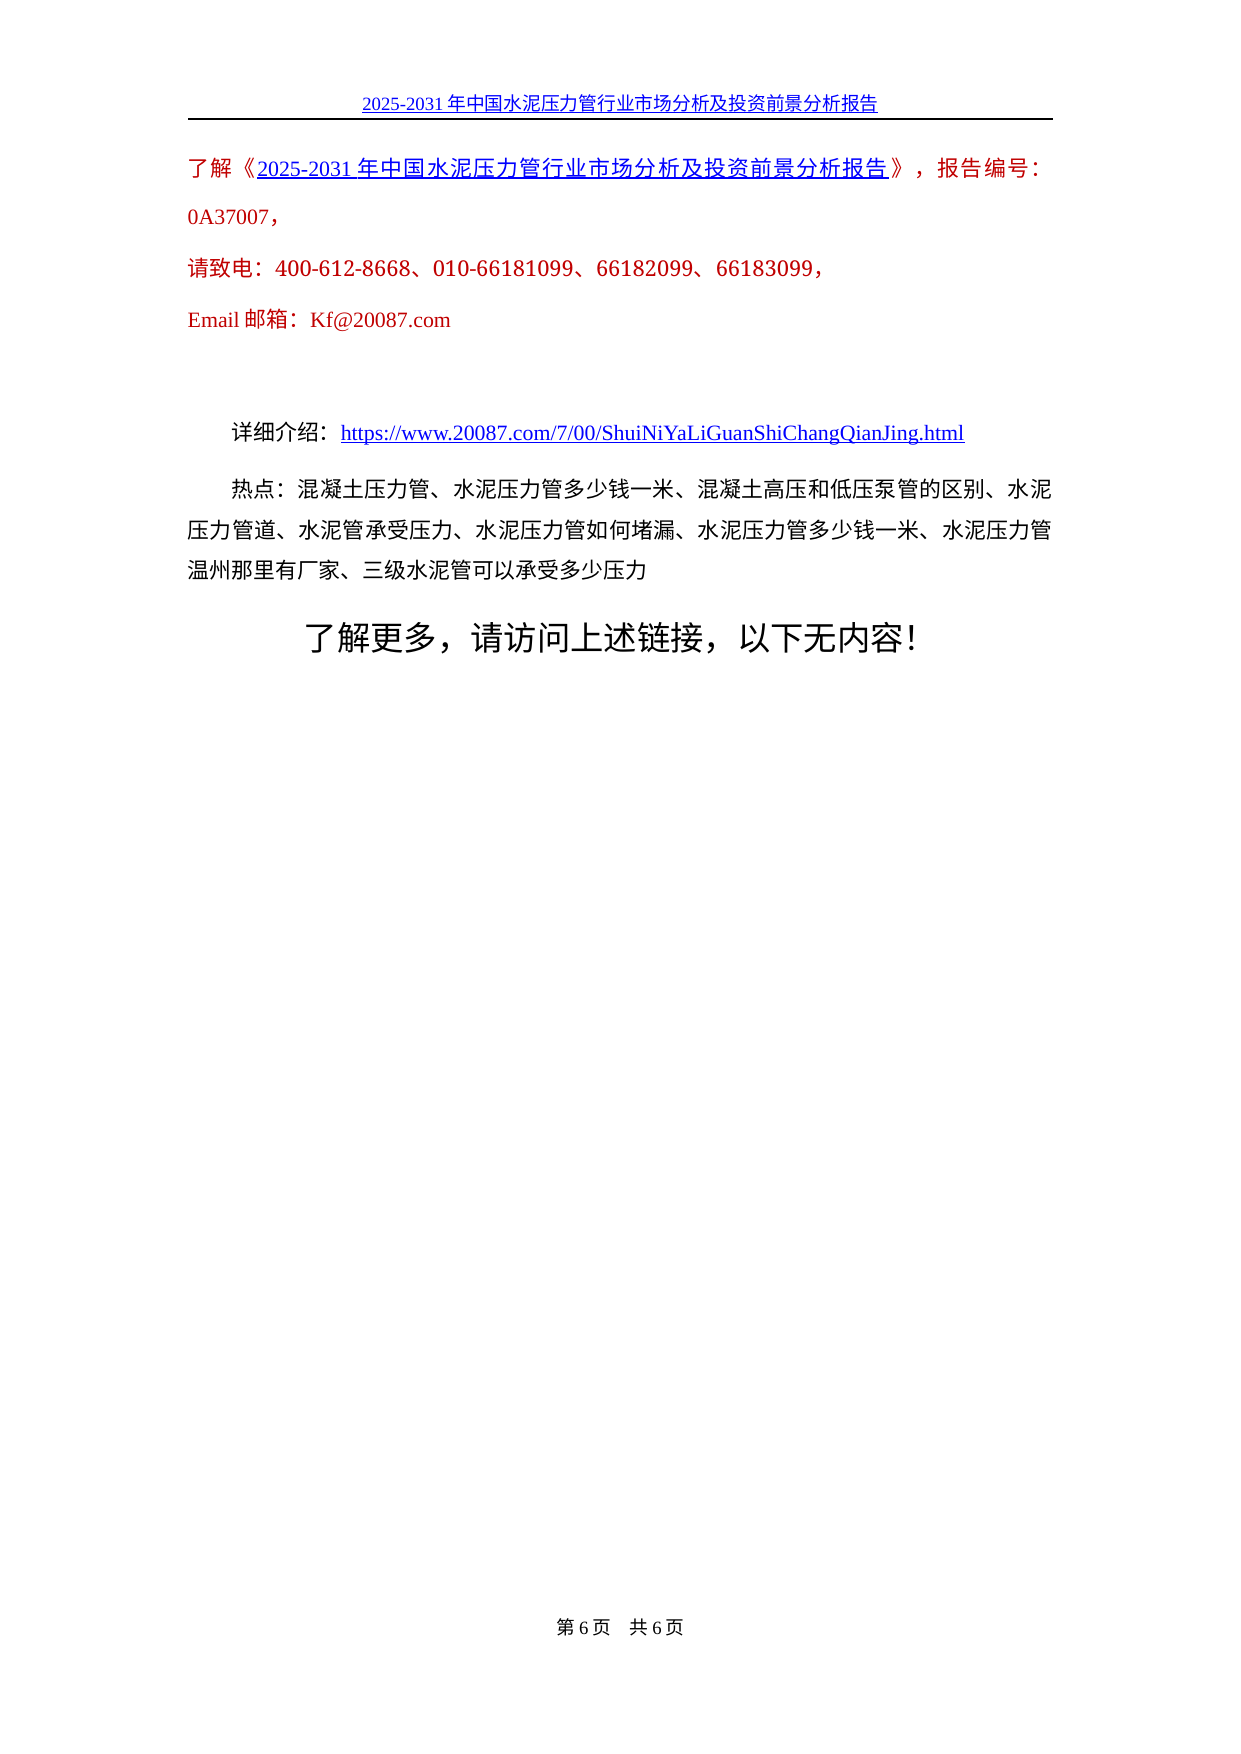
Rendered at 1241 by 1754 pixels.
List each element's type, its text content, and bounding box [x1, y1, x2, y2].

text 请致电：400-612-8668、010-66181099、66182099、66183099， [187, 251, 1053, 283]
text 热点：混凝土压力管、水泥压力管多少钱一米、混凝土高压和低压泵管的区别、水泥压力管道、水泥管承受压力、水泥压力管如何堵漏、水泥压力管多少钱一米、水泥压力管温州那里有厂家、三级水泥管可以承受多少压力 [187, 472, 1053, 585]
text Email邮箱：Kf@20087.com [187, 302, 1053, 334]
text 详细介绍：https://www.20087.com/7/00/ShuiNiYaLiGuanShiChangQianJing.html [187, 415, 1053, 447]
text 了解《2025-2031年中国水泥压力管行业市场分析及投资前景分析报告》，报告编号：0A37007， [187, 150, 1053, 231]
title 了解更多，请访问上述链接，以下无内容！ [187, 603, 1053, 668]
